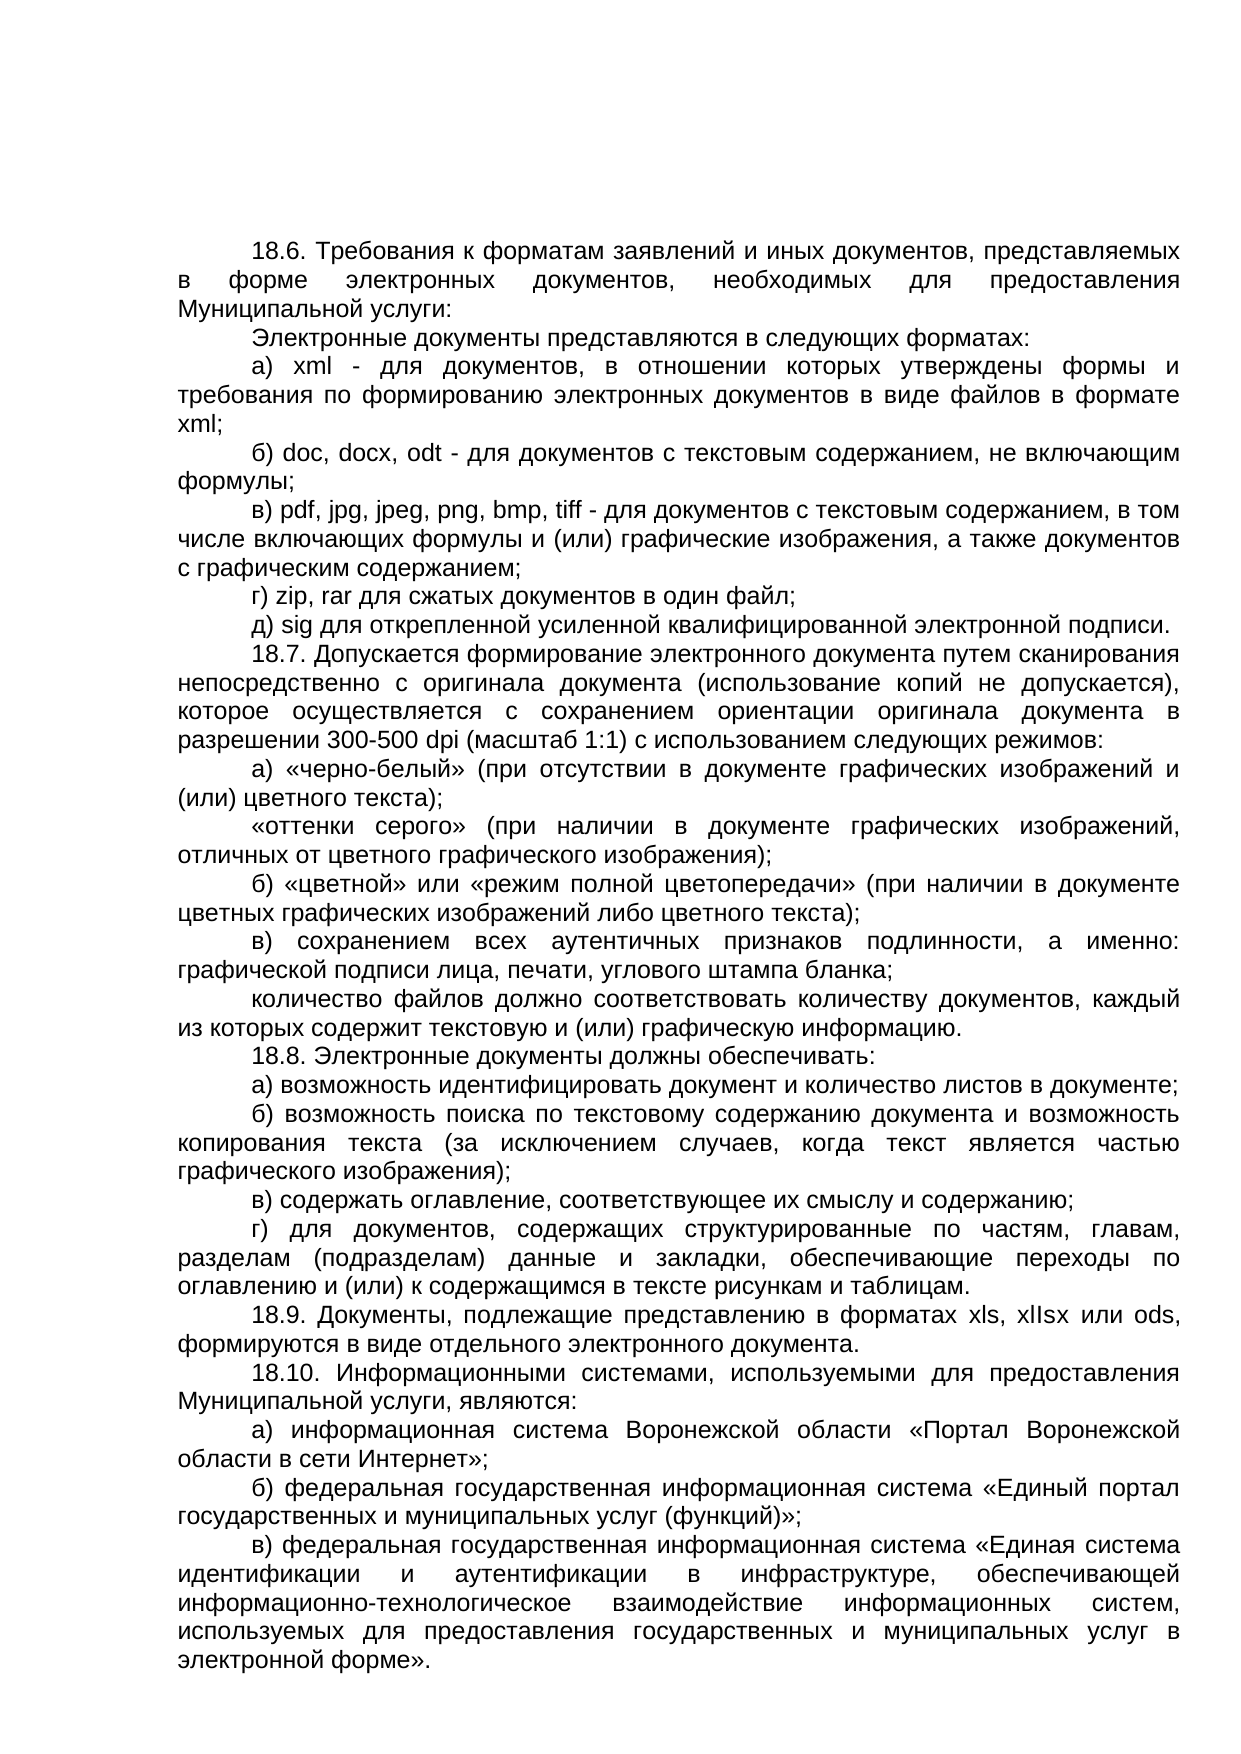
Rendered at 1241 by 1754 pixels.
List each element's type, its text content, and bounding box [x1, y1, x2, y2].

text 18.7. Допускается формирование электронного документа путем сканирования непосредственно с оригинала документа (использование копий не допускается), которое осуществляется с сохранением ориентации оригинала документа в разрешении 300-500 dpi (масштаб 1:1) с использованием следующих режимов: [177, 639, 1181, 754]
text в) федеральная государственная информационная система «Единая система идентификации и аутентификации в инфраструктуре, обеспечивающей информационно-технологическое взаимодействие информационных систем, используемых для предоставления государственных и муниципальных услуг в электронной форме». [177, 1530, 1181, 1674]
text Электронные документы представляются в следующих форматах: [177, 322, 1181, 351]
text а) xml - для документов, в отношении которых утверждены формы и требования по формированию электронных документов в виде файлов в формате xml; [177, 351, 1181, 437]
text б) федеральная государственная информационная система «Единый портал государственных и муниципальных услуг (функций)»; [177, 1472, 1181, 1530]
text а) информационная система Воронежской области «Портал Воронежской области в сети Интернет»; [177, 1415, 1181, 1472]
text 18.6. Требования к форматам заявлений и иных документов, представляемых в форме электронных документов, необходимых для предоставления Муниципальной услуги: [177, 236, 1181, 322]
text г) для документов, содержащих структурированные по частям, главам, разделам (подразделам) данные и закладки, обеспечивающие переходы по оглавлению и (или) к содержащимся в тексте рисункам и таблицам. [177, 1214, 1181, 1300]
text б) возможность поиска по текстовому содержанию документа и возможность копирования текста (за исключением случаев, когда текст является частью графического изображения); [177, 1099, 1181, 1185]
text г) zip, rar для сжатых документов в один файл; [177, 581, 1181, 610]
text 18.10. Информационными системами, используемыми для предоставления Муниципальной услуги, являются: [177, 1357, 1181, 1415]
text количество файлов должно соответствовать количеству документов, каждый из которых содержит текстовую и (или) графическую информацию. [177, 984, 1181, 1041]
text б) doc, docx, odt - для документов с текстовым содержанием, не включающим формулы; [177, 437, 1181, 495]
text д) sig для открепленной усиленной квалифицированной электронной подписи. [177, 610, 1181, 639]
text в) содержать оглавление, соответствующее их смыслу и содержанию; [177, 1185, 1181, 1214]
text а) возможность идентифицировать документ и количество листов в документе; [177, 1070, 1181, 1099]
text «оттенки серого» (при наличии в документе графических изображений, отличных от цветного графического изображения); [177, 811, 1181, 869]
text в) pdf, jpg, jpeg, png, bmp, tiff - для документов с текстовым содержанием, в том числе включающих формулы и (или) графические изображения, а также документов с графическим содержанием; [177, 495, 1181, 581]
text 18.8. Электронные документы должны обеспечивать: [177, 1041, 1181, 1070]
text а) «черно-белый» (при отсутствии в документе графических изображений и (или) цветного текста); [177, 754, 1181, 811]
text б) «цветной» или «режим полной цветопередачи» (при наличии в документе цветных графических изображений либо цветного текста); [177, 869, 1181, 926]
text в) сохранением всех аутентичных признаков подлинности, а именно: графической подписи лица, печати, углового штампа бланка; [177, 926, 1181, 984]
text 18.9. Документы, подлежащие представлению в форматах xls, xlIsx или ods, формируются в виде отдельного электронного документа. [177, 1300, 1181, 1357]
